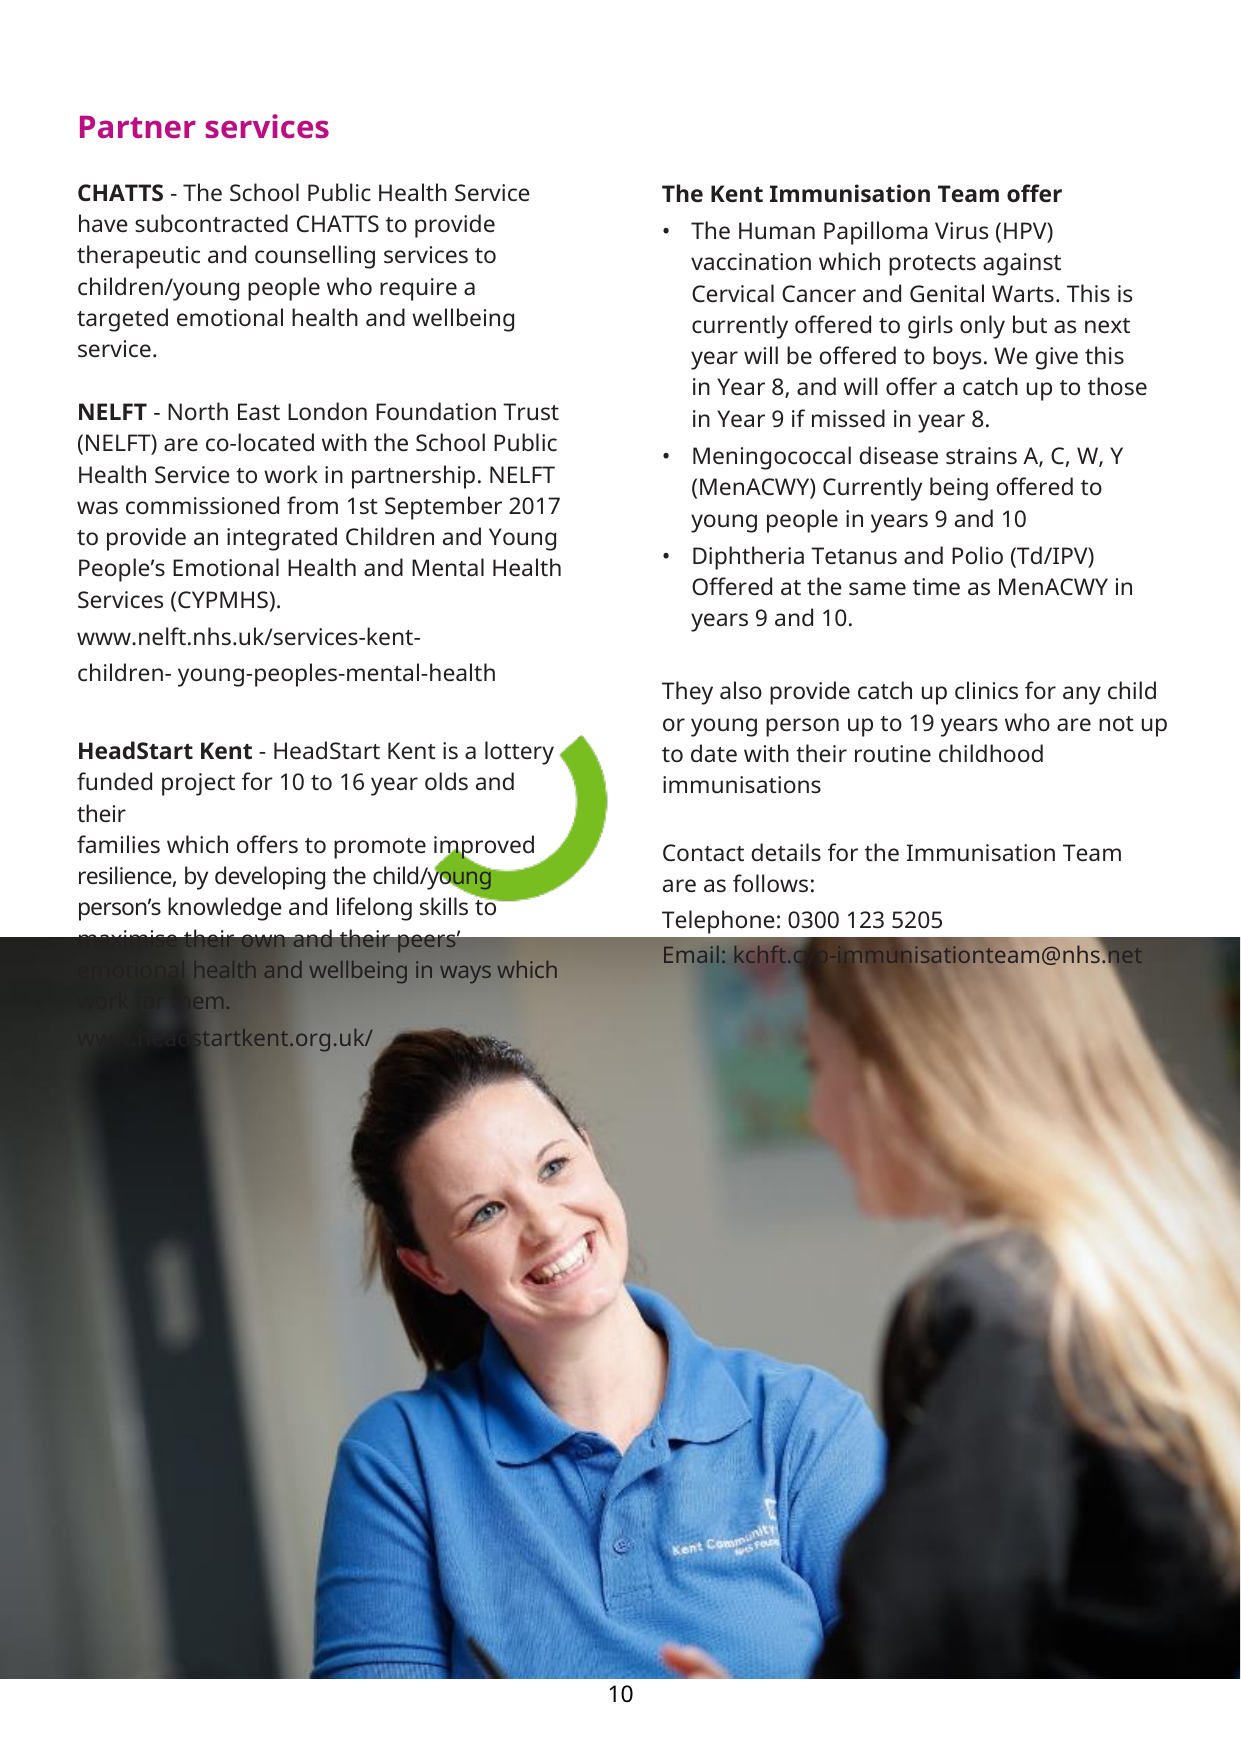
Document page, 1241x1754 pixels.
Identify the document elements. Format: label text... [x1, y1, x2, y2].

list Diphtheria Tetanus and Polio (Td/IPV) Offered at the same time as MenACWY in years 9 and 10. [662, 540, 1150, 634]
text Contact details for the Immunisation Team are as follows: [662, 837, 1140, 899]
text HeadStart Kent - HeadStart Kent is a lottery [77, 735, 561, 766]
text They also provide catch up clinics for any child or young person up to 19 years who are not up to date with their routine childhood immunisations [662, 675, 1176, 800]
text NELFT - North East London Foundation Trust (NELFT) are co-located with the School Public Health Service to work in partnership. NELFT was commissioned from 1st September 2017 to provide an integrated Children and Young People’s Emotional Health and Mental Health Services (CYPMHS). [77, 396, 570, 615]
picture [0, 735, 1241, 1679]
list The Human Papilloma Virus (HPV) vaccination which protects against Cervical Cancer and Genital Warts. This is currently offered to girls only but as next year will be offered to boys. We give this in Year 8, and will offer a catch up to those in Year 9 if missed in year 8. [662, 215, 1150, 434]
subtitle Partner services [77, 104, 1176, 147]
text www.nelft.nhs.uk/services-kent-children- young-peoples-mental-health [77, 621, 516, 688]
text Telephone: 0300 123 5205 [662, 903, 1176, 935]
text funded project for 10 to 16 year olds and their [77, 766, 561, 829]
text www.headstartkent.org.uk/ [77, 1022, 577, 1054]
list Meningococcal disease strains A, C, W, Y (MenACWY) Currently being offered to young people in years 9 and 10 [662, 440, 1150, 534]
text The Kent Immunisation Team offer [662, 178, 1140, 209]
text Email: kchft.cyp-immunisationteam@nhs.net [662, 939, 1176, 970]
text families which offers to promote improved resilience, by developing the child/young person’s knowledge and lifelong skills to maximise their own and their peers’ emotional health and wellbeing in ways which work for them. [77, 829, 561, 1016]
text CHATTS - The School Public Health Service have subcontracted CHATTS to provide therapeutic and counselling services to children/young people who require a targeted emotional health and wellbeing service. [77, 177, 575, 364]
